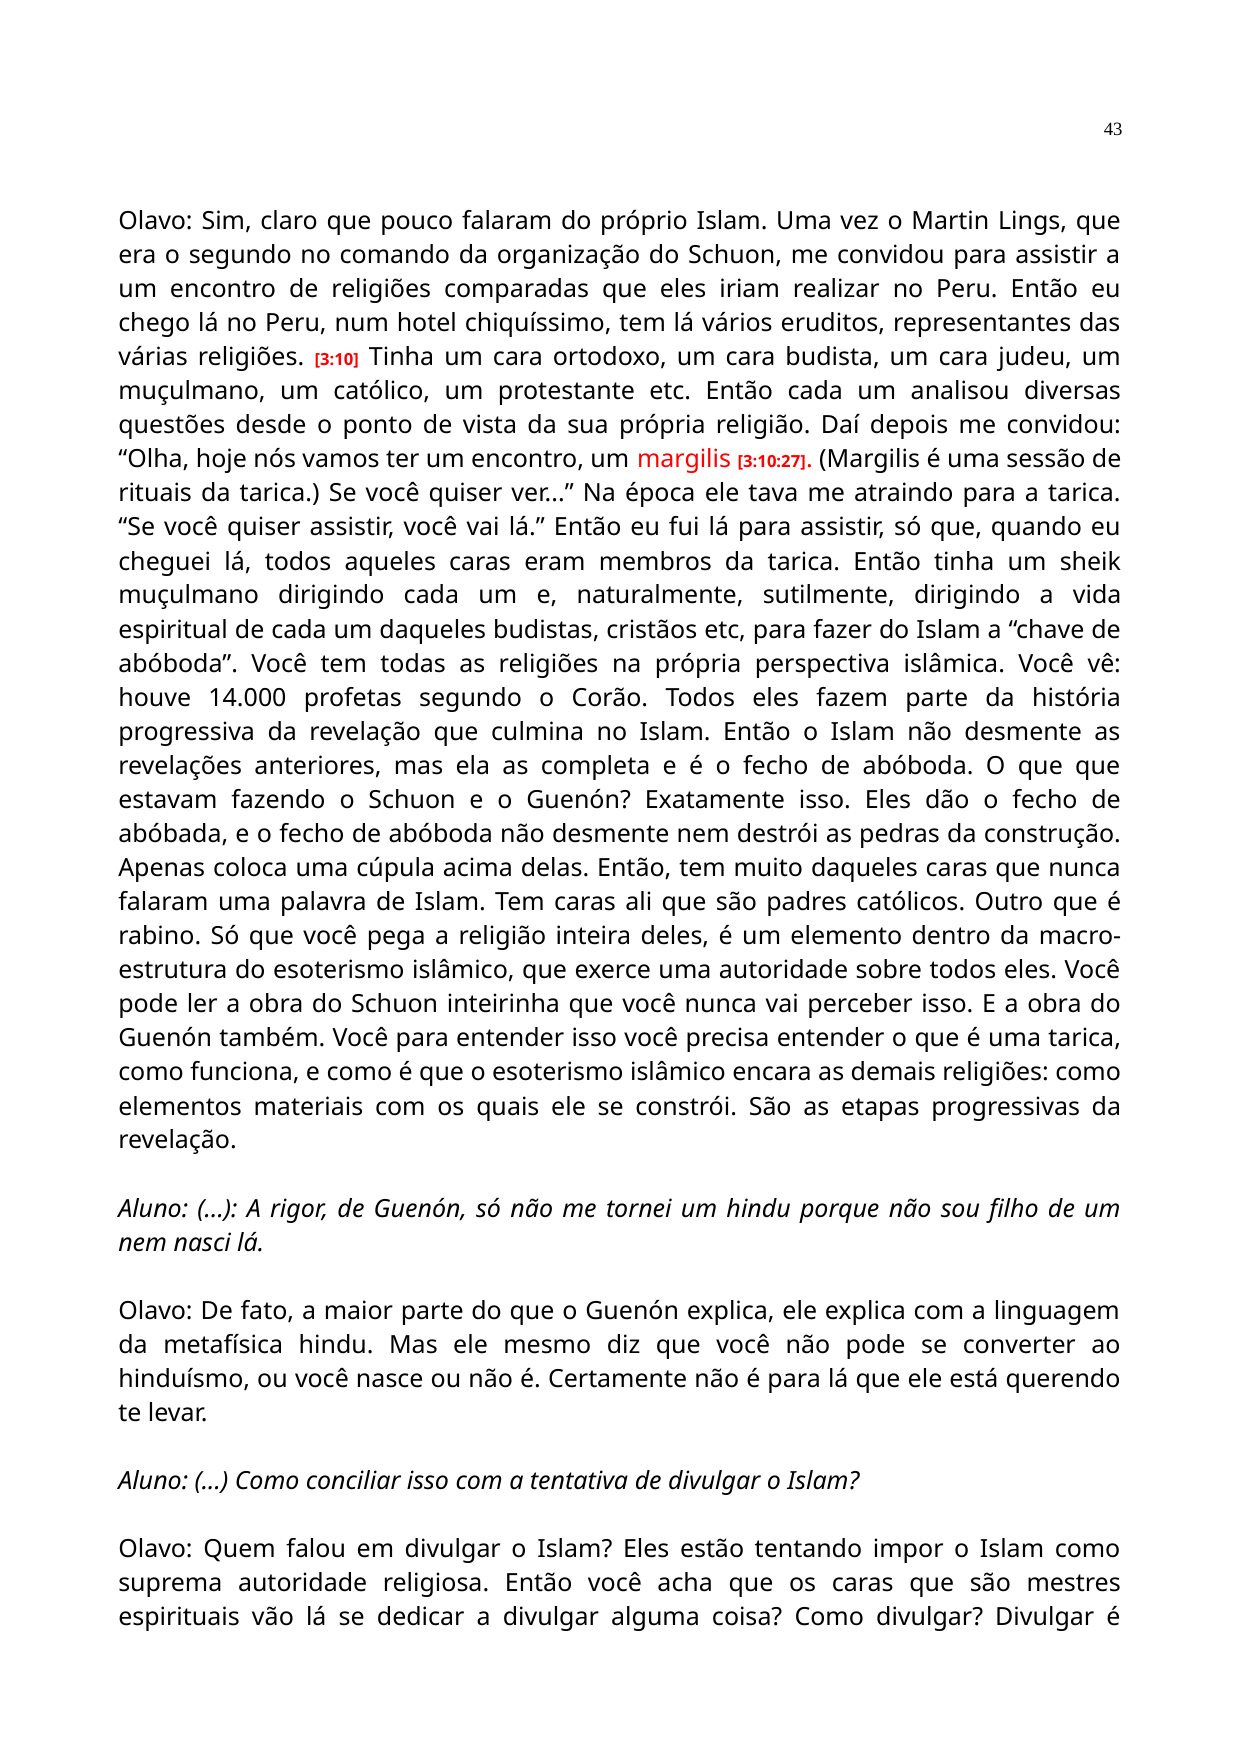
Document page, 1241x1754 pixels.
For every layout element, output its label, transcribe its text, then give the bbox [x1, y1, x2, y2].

text Olavo: Sim, claro que pouco falaram do próprio Islam. Uma vez o Martin Lings, que era o segundo no comando da organização do Schuon, me convidou para assistir a um encontro de religiões comparadas que eles iriam realizar no Peru. Então eu chego lá no Peru, num hotel chiquíssimo, tem lá vários eruditos, representantes das várias religiões. [3:10] Tinha um cara ortodoxo, um cara budista, um cara judeu, um muçulmano, um católico, um protestante etc. Então cada um analisou diversas questões desde o ponto de vista da sua própria religião. Daí depois me convidou: “Olha, hoje nós vamos ter um encontro, um margilis [3:10:27]. (Margilis é uma sessão de rituais da tarica.) Se você quiser ver...” Na época ele tava me atraindo para a tarica. “Se você quiser assistir, você vai lá.” Então eu fui lá para assistir, só que, quando eu cheguei lá, todos aqueles caras eram membros da tarica. Então tinha um sheik muçulmano dirigindo cada um e, naturalmente, sutilmente, dirigindo a vida espiritual de cada um daqueles budistas, cristãos etc, para fazer do Islam a “chave de abóboda”. Você tem todas as religiões na própria perspectiva islâmica. Você vê: houve 14.000 profetas segundo o Corão. Todos eles fazem parte da história progressiva da revelação que culmina no Islam. Então o Islam não desmente as revelações anteriores, mas ela as completa e é o fecho de abóboda. O que que estavam fazendo o Schuon e o Guenón? Exatamente isso. Eles dão o fecho de abóbada, e o fecho de abóboda não desmente nem destrói as pedras da construção. Apenas coloca uma cúpula acima delas. Então, tem muito daqueles caras que nunca falaram uma palavra de Islam. Tem caras ali que são padres católicos. Outro que é rabino. Só que você pega a religião inteira deles, é um elemento dentro da macro-estrutura do esoterismo islâmico, que exerce uma autoridade sobre todos eles. Você pode ler a obra do Schuon inteirinha que você nunca vai perceber isso. E a obra do Guenón também. Você para entender isso você precisa entender o que é uma tarica, como funciona, e como é que o esoterismo islâmico encara as demais religiões: como elementos materiais com os quais ele se constrói. São as etapas progressivas da revelação. [118, 202, 1122, 1156]
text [118, 1531, 1122, 1633]
text Olavo: De fato, a maior parte do que o Guenón explica, ele explica com a linguagem da metafísica hindu. Mas ele mesmo diz que você não pode se converter ao hinduísmo, ou você nasce ou não é. Certamente não é para lá que ele está querendo te levar. [118, 1292, 1122, 1429]
text Aluno: (...) Como conciliar isso com a tentativa de divulgar o Islam? [118, 1463, 1122, 1497]
text Aluno: (...): A rigor, de Guenón, só não me tornei um hindu porque não sou filho de um nem nasci lá. [118, 1190, 1122, 1258]
